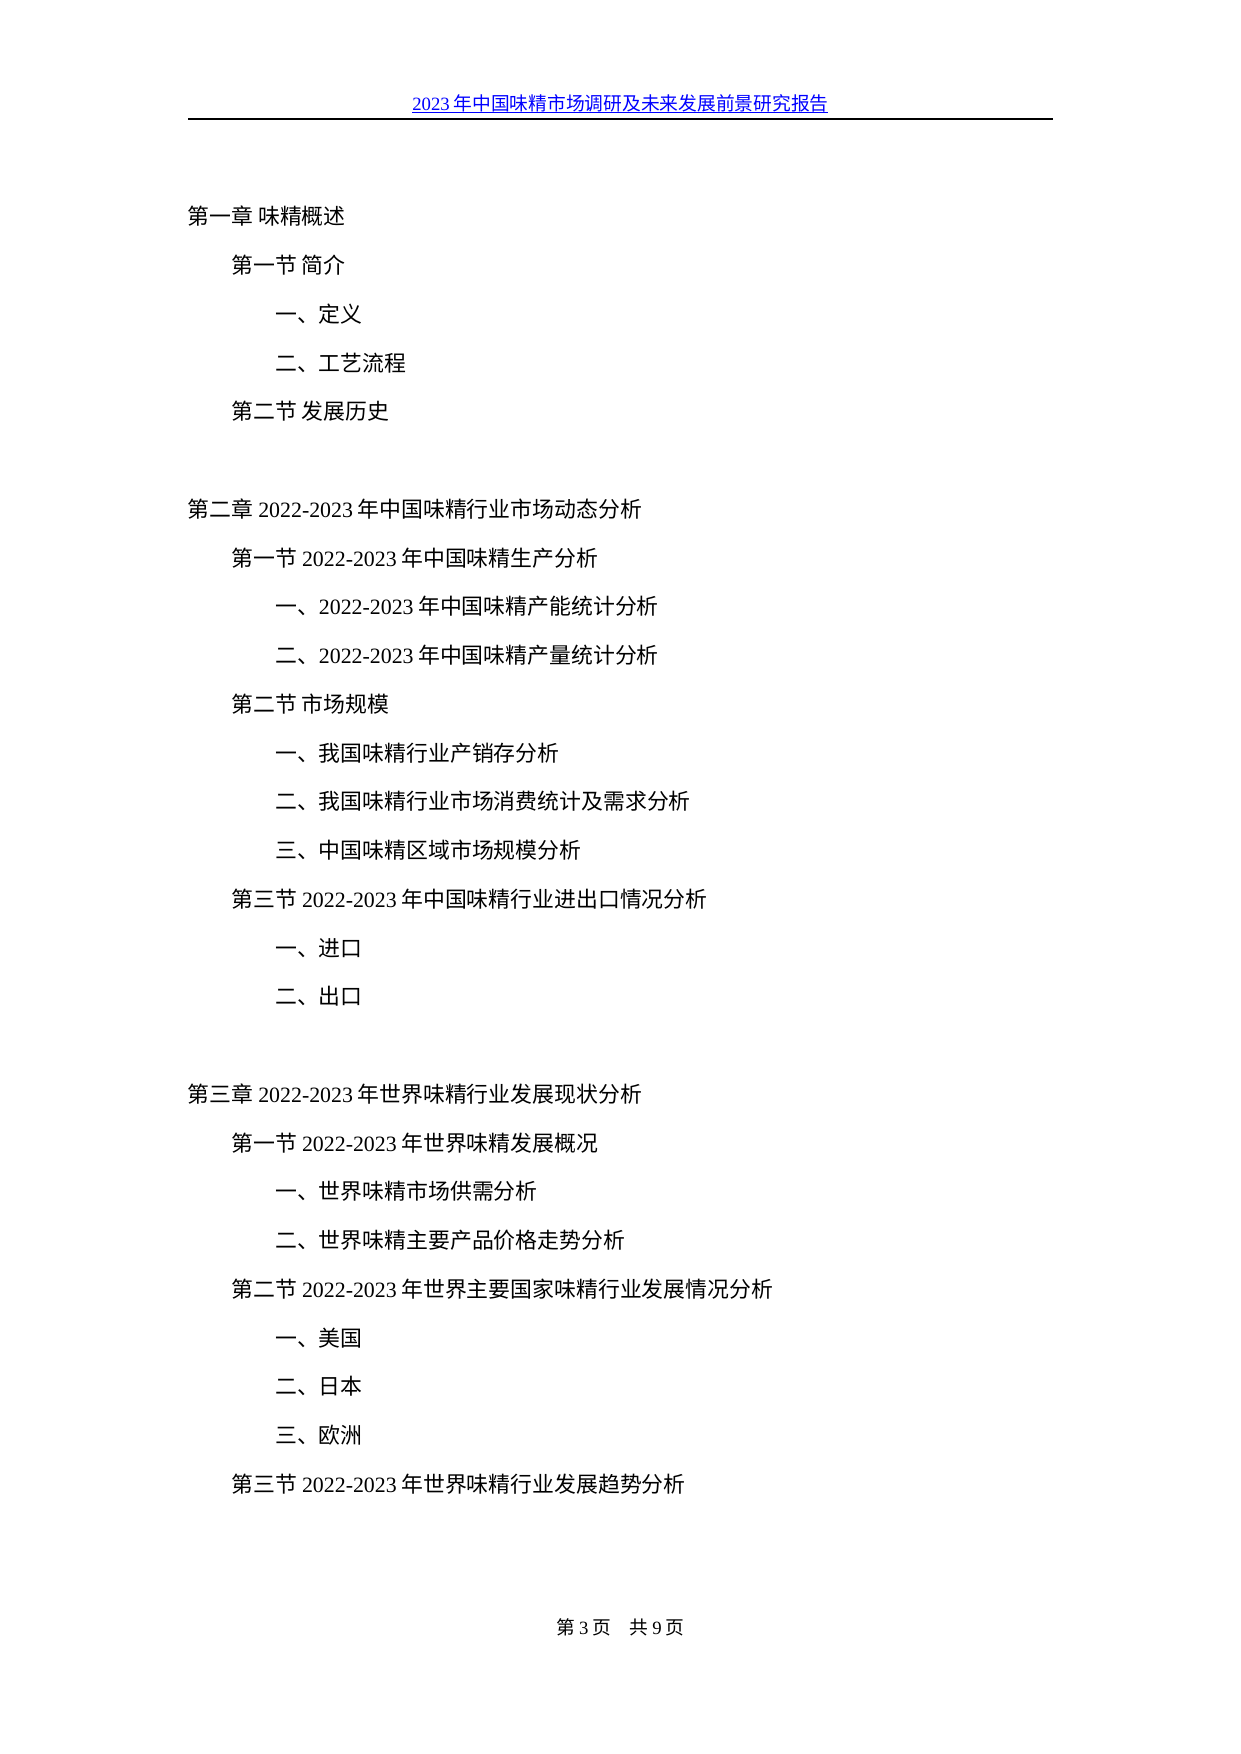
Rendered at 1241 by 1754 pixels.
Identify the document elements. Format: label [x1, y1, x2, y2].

text [187, 150, 1053, 1499]
